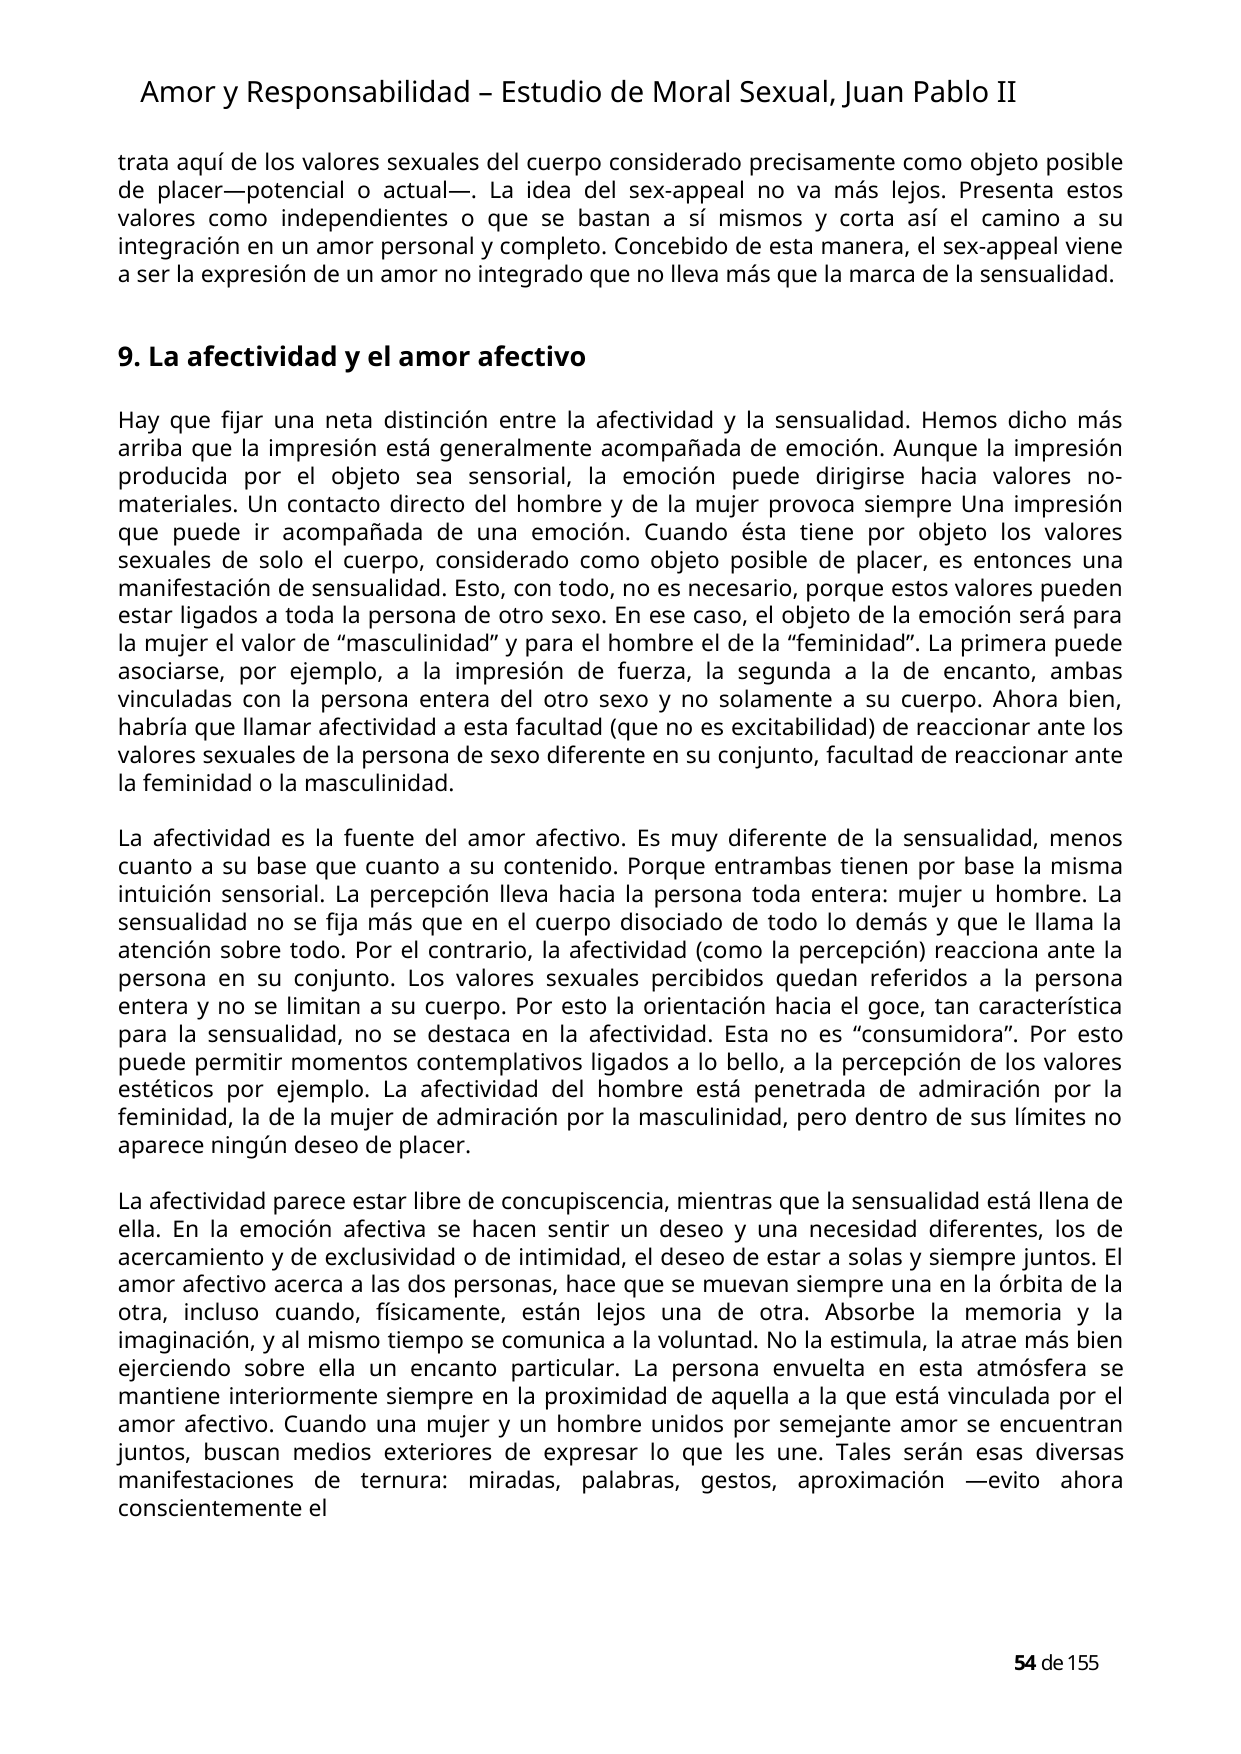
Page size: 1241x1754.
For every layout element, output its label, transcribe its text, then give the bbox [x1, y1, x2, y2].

text Amor y Responsabilidad – Estudio de Moral Sexual, Juan Pablo II [140, 75, 1125, 109]
text Hay que fijar una neta distinción entre la afectividad y la sensualidad. Hemos dicho más arriba que la impresión está generalmente acompañada de emoción. Aunque la impresión producida por el objeto sea sensorial, la emoción puede dirigirse hacia valores no-materiales. Un contacto directo del hombre y de la mujer provoca siempre Una impresión que puede ir acompañada de una emoción. Cuando ésta tiene por objeto los valores sexuales de solo el cuerpo, considerado como objeto posible de placer, es entonces una manifestación de sensualidad. Esto, con todo, no es necesario, porque estos valores pueden estar ligados a toda la persona de otro sexo. En ese caso, el objeto de la emoción será para la mujer el valor de “masculinidad” y para el hombre el de la “feminidad”. La primera puede asociarse, por ejemplo, a la impresión de fuerza, la segunda a la de encanto, ambas vinculadas con la persona entera del otro sexo y no solamente a su cuerpo. Ahora bien, habría que llamar afectividad a esta facultad (que no es excitabilidad) de reaccionar ante los valores sexuales de la persona de sexo diferente en su conjunto, facultad de reaccionar ante la feminidad o la masculinidad. [118, 406, 1125, 797]
text La afectividad parece estar libre de concupiscencia, mientras que la sensualidad está llena de ella. En la emoción afectiva se hacen sentir un deseo y una necesidad diferentes, los de acercamiento y de exclusividad o de intimidad, el deseo de estar a solas y siempre juntos. El amor afectivo acerca a las dos personas, hace que se muevan siempre una en la órbita de la otra, incluso cuando, físicamente, están lejos una de otra. Absorbe la memoria y la imaginación, y al mismo tiempo se comunica a la voluntad. No la estimula, la atrae más bien ejerciendo sobre ella un encanto particular. La persona envuelta en esta atmósfera se mantiene interiormente siempre en la proximidad de aquella a la que está vinculada por el amor afectivo. Cuando una mujer y un hombre unidos por semejante amor se encuentran juntos, buscan medios exteriores de expresar lo que les une. Tales serán esas diversas manifestaciones de ternura: miradas, palabras, gestos, aproximación —evito ahora conscientemente el [118, 1187, 1125, 1522]
text 9. La afectividad y el amor afectivo [118, 341, 1125, 373]
text La afectividad es la fuente del amor afectivo. Es muy diferente de la sensualidad, menos cuanto a su base que cuanto a su contenido. Porque entrambas tienen por base la misma intuición sensorial. La percepción lleva hacia la persona toda entera: mujer u hombre. La sensualidad no se fija más que en el cuerpo disociado de todo lo demás y que le llama la atención sobre todo. Por el contrario, la afectividad (como la percepción) reacciona ante la persona en su conjunto. Los valores sexuales percibidos quedan referidos a la persona entera y no se limitan a su cuerpo. Por esto la orientación hacia el goce, tan característica para la sensualidad, no se destaca en la afectividad. Esta no es “consumidora”. Por esto puede permitir momentos contemplativos ligados a lo bello, a la percepción de los valores estéticos por ejemplo. La afectividad del hombre está penetrada de admiración por la feminidad, la de la mujer de admiración por la masculinidad, pero dentro de sus límites no aparece ningún deseo de placer. [118, 824, 1125, 1159]
text trata aquí de los valores sexuales del cuerpo considerado precisamente como objeto posible de placer—potencial o actual—. La idea del sex-appeal no va más lejos. Presenta estos valores como independientes o que se bastan a sí mismos y corta así el camino a su integración en un amor personal y completo. Concebido de esta manera, el sex-appeal viene a ser la expresión de un amor no integrado que no lleva más que la marca de la sensualidad. [118, 148, 1125, 288]
